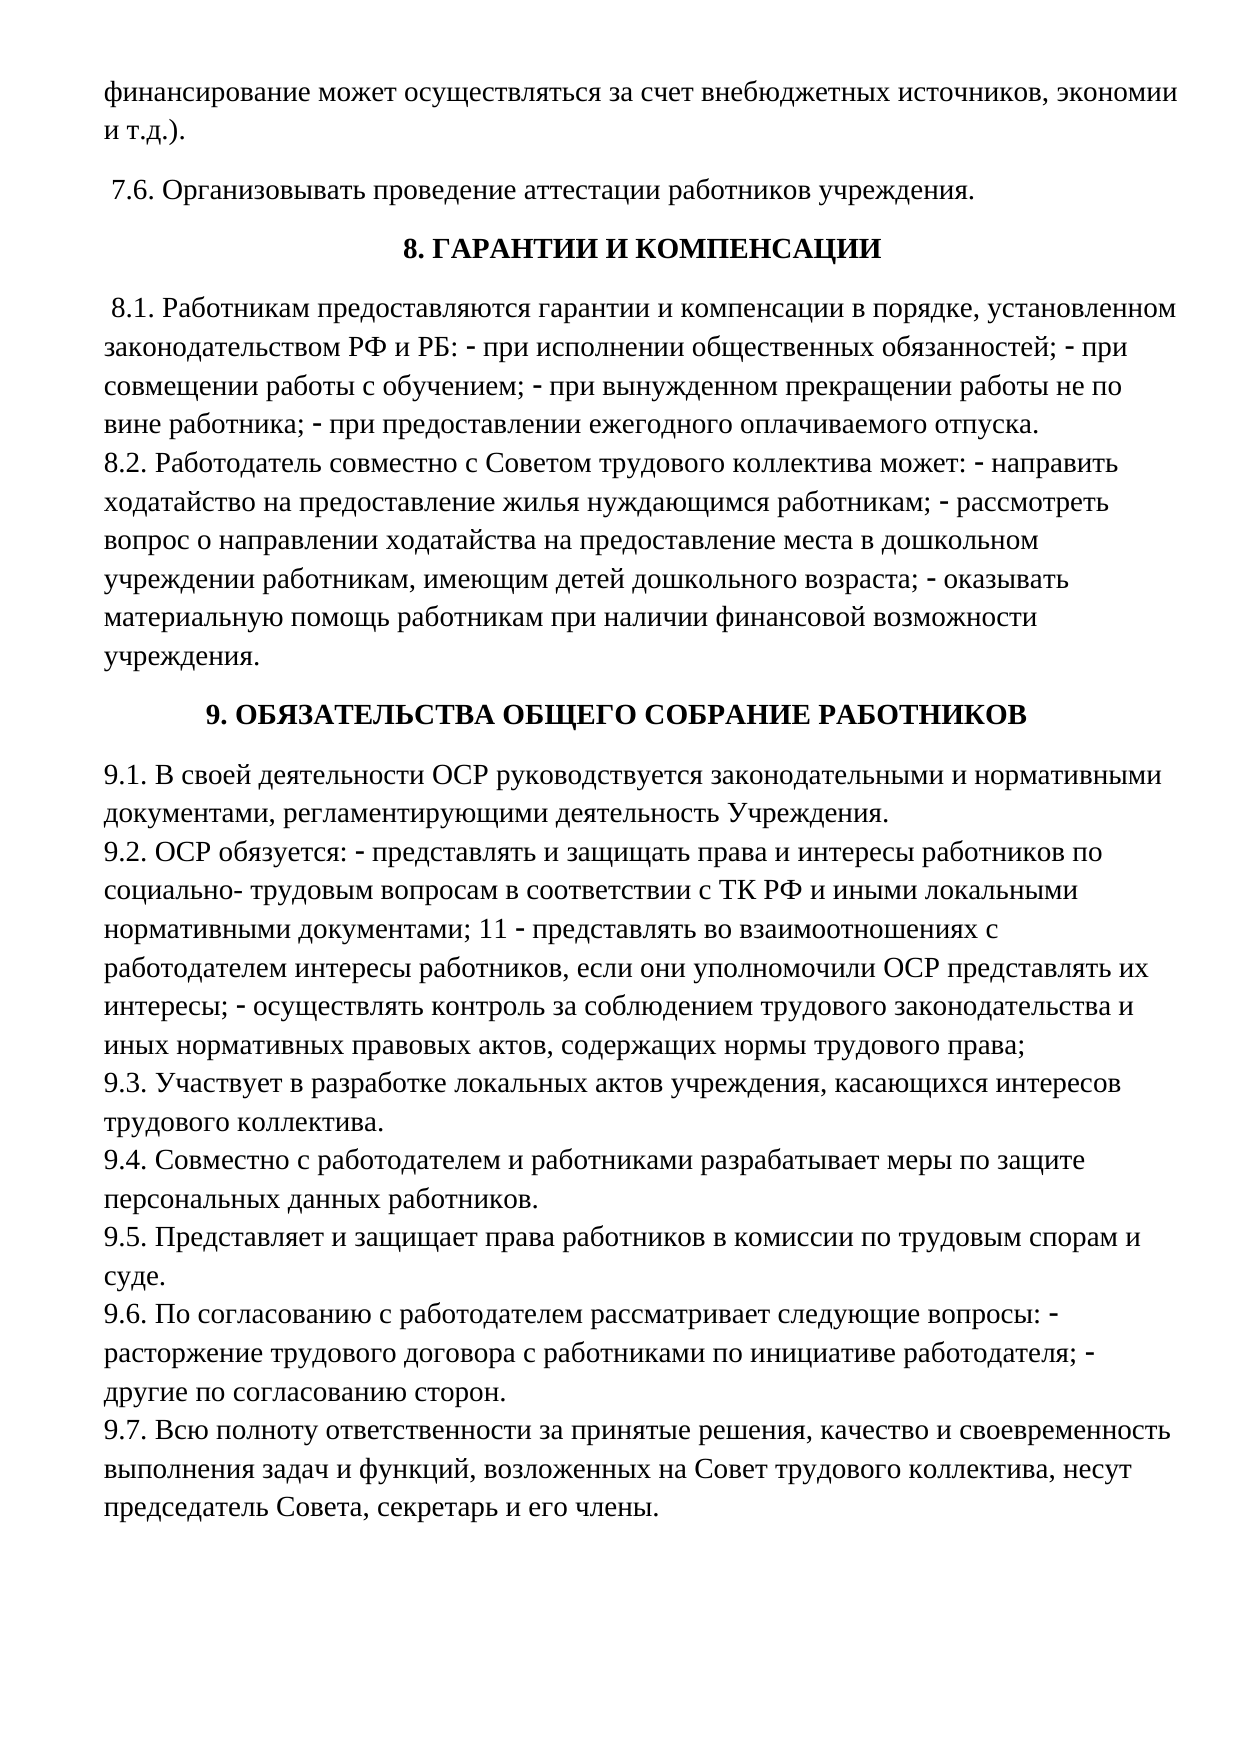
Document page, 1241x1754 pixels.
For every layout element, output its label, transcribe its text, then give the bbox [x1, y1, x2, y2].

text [103, 74, 1181, 146]
text 9. ОБЯЗАТЕЛЬСТВА ОБЩЕГО СОБРАНИЕ РАБОТНИКОВ [103, 697, 1181, 731]
text 8.1. Работникам предоставляются гарантии и компенсации в порядке, установленном законодательством РФ и РБ: при исполнении общественных обязанностей; при совмещении работы с обучением; при вынужденном прекращении работы не по вине работника; при предоставлении ежегодного оплачиваемого отпуска. 8.2. Работодатель совместно с Советом трудового коллектива может: направить ходатайство на предоставление жилья нуждающимся работникам; рассмотреть вопрос о направлении ходатайства на предоставление места в дошкольном учреждении работникам, имеющим детей дошкольного возраста; оказывать материальную помощь работникам при наличии финансовой возможности учреждения. [103, 291, 1181, 672]
text 8. ГАРАНТИИ И КОМПЕНСАЦИИ [103, 231, 1181, 265]
text 7.6. Организовывать проведение аттестации работников учреждения. [103, 172, 1181, 205]
text 9.1. В своей деятельности ОСР руководствуется законодательными и нормативными документами, регламентирующими деятельность Учреждения. 9.2. ОСР обязуется: представлять и защищать права и интересы работников по социально- трудовым вопросам в соответствии с ТК РФ и иными локальными нормативными документами; 11 представлять во взаимоотношениях с работодателем интересы работников, если они уполномочили ОСР представлять их интересы; осуществлять контроль за соблюдением трудового законодательства и иных нормативных правовых актов, содержащих нормы трудового права; 9.3. Участвует в разработке локальных актов учреждения, касающихся интересов трудового коллектива. 9.4. Совместно с работодателем и работниками разрабатывает меры по защите персональных данных работников. 9.5. Представляет и защищает права работников в комиссии по трудовым спорам и суде. 9.6. По согласованию с работодателем рассматривает следующие вопросы: расторжение трудового договора с работниками по инициативе работодателя; другие по согласованию сторон. 9.7. Всю полноту ответственности за принятые решения, качество и своевременность выполнения задач и функций, возложенных на Совет трудового коллектива, несут председатель Совета, секретарь и его члены. [103, 757, 1181, 1523]
